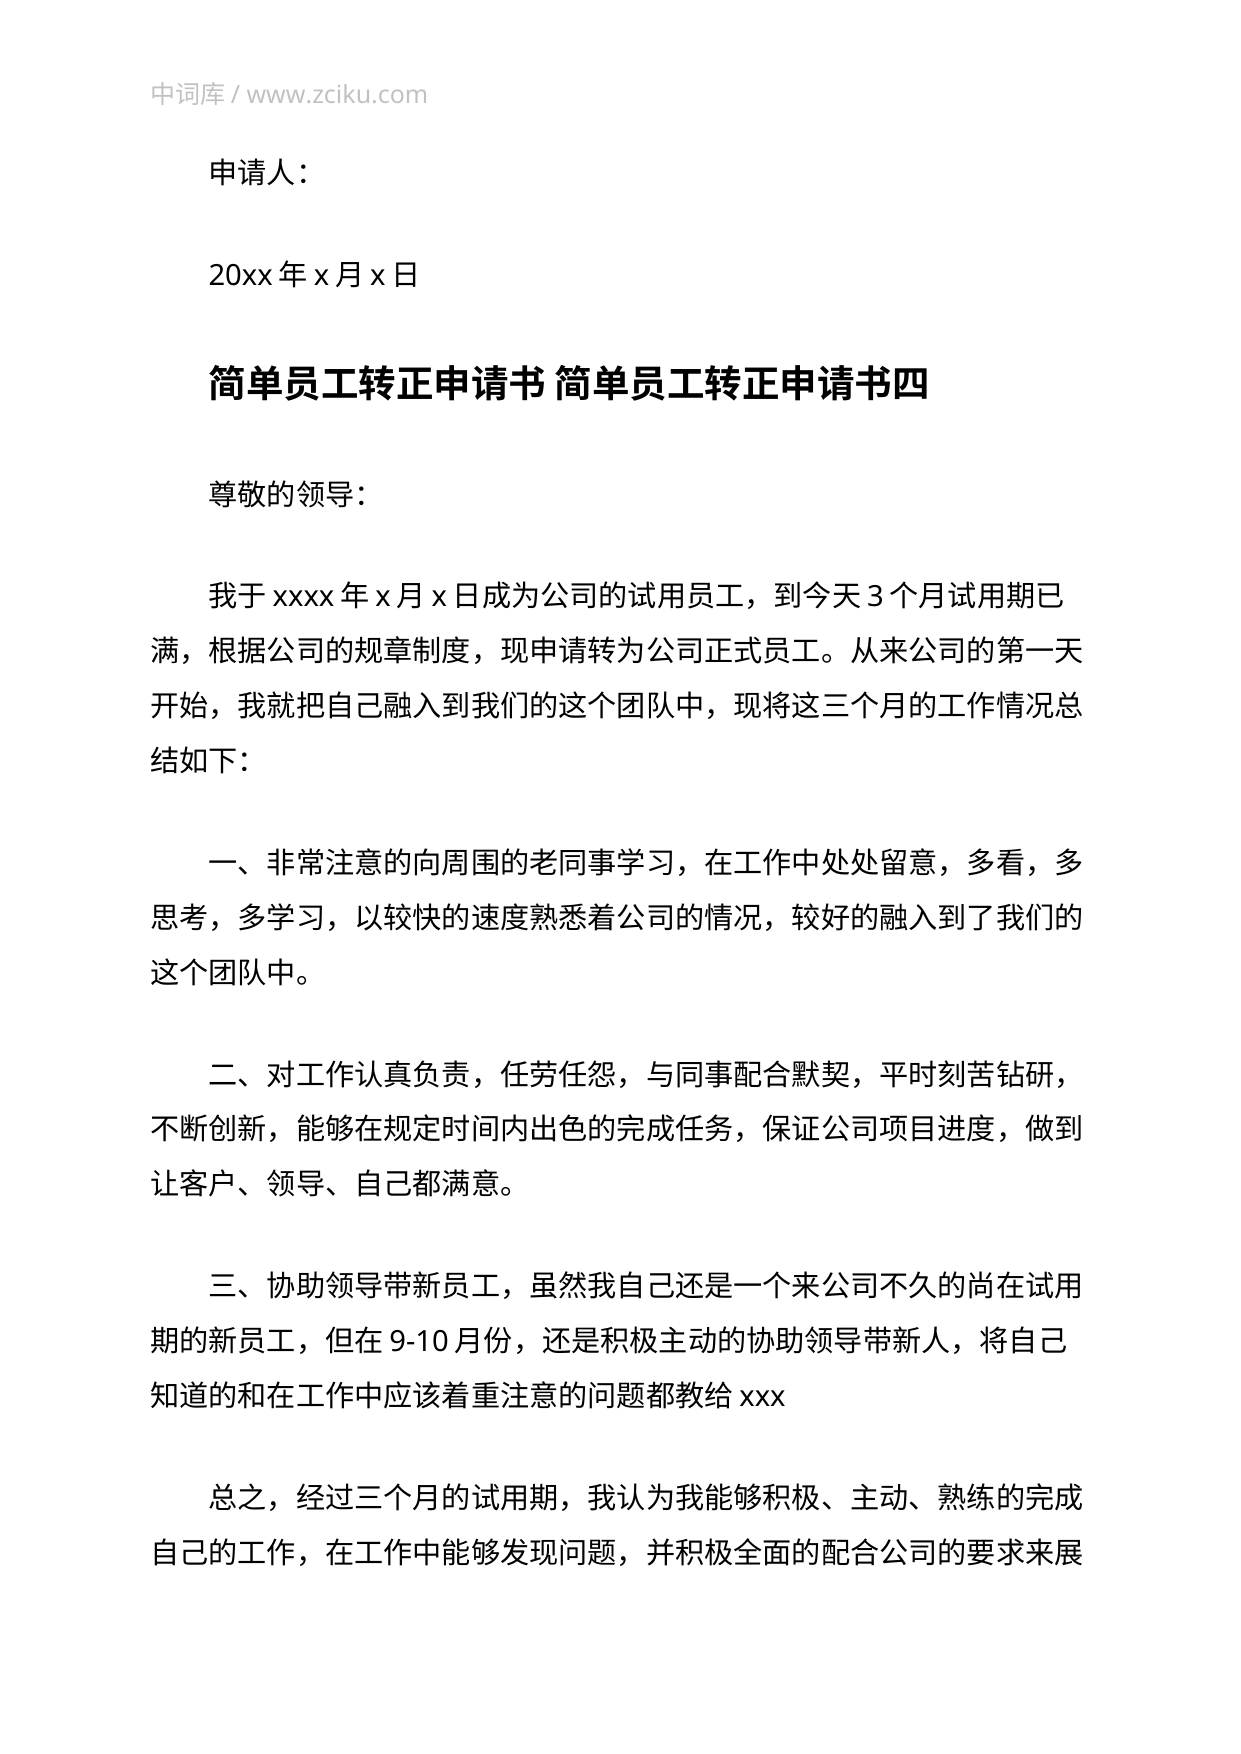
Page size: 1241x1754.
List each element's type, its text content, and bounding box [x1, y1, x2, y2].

text 一、非常注意的向周围的老同事学习，在工作中处处留意，多看，多思考，多学习，以较快的速度熟悉着公司的情况，较好的融入到了我们的这个团队中。 [150, 839, 1090, 992]
text 20xx年x月x日 [150, 252, 1090, 294]
text 二、对工作认真负责，任劳任怨，与同事配合默契，平时刻苦钻研，不断创新，能够在规定时间内出色的完成任务，保证公司项目进度，做到让客户、领导、自己都满意。 [150, 1051, 1090, 1203]
text 三、协助领导带新员工，虽然我自己还是一个来公司不久的尚在试用期的新员工，但在9-10月份，还是积极主动的协助领导带新人，将自己知道的和在工作中应该着重注意的问题都教给xxx [150, 1263, 1090, 1415]
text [150, 1474, 1090, 1572]
text 简单员工转正申请书 简单员工转正申请书四 [150, 354, 1090, 408]
text 申请人： [150, 150, 1090, 192]
text 我于xxxx年x月x日成为公司的试用员工，到今天3个月试用期已满，根据公司的规章制度，现申请转为公司正式员工。从来公司的第一天开始，我就把自己融入到我们的这个团队中，现将这三个月的工作情况总结如下： [150, 573, 1090, 780]
text 尊敬的领导： [150, 471, 1090, 513]
